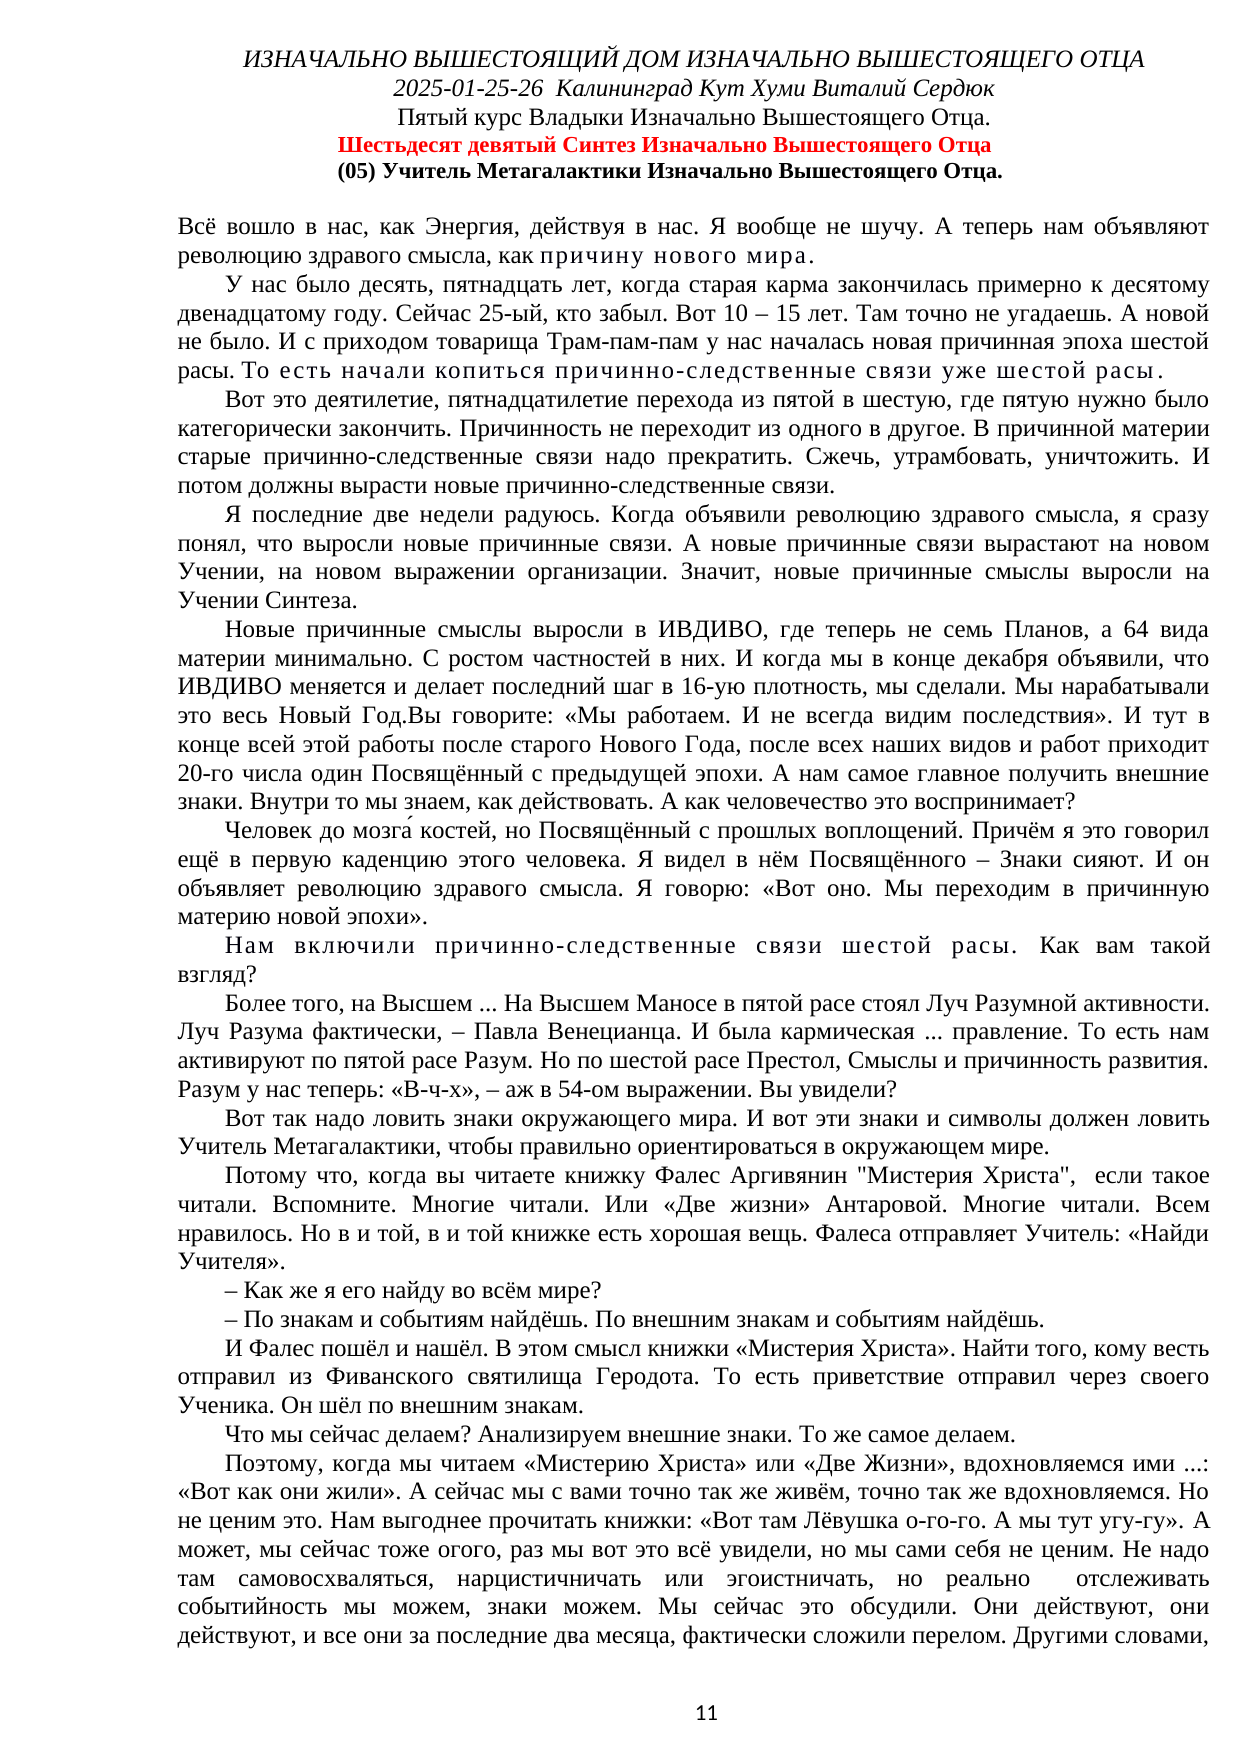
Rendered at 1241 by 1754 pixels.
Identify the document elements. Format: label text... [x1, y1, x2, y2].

text Человек до мозга́ костей, но Посвящённый с прошлых воплощений. Причём я это говорил ещё в первую каденцию этого человека. Я видел в нём Посвящённого – Знаки сияют. И он объявляет революцию здравого смысла. Я говорю: «Вот оно. Мы переходим в причинную материю новой эпохи». [177, 815, 1211, 930]
text – Как же я его найду во всём мире? [177, 1275, 1211, 1304]
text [177, 211, 1211, 269]
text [177, 1448, 1211, 1649]
text Новые причинные смыслы выросли в ИВДИВО, где теперь не семь Планов, а 64 вида материи минимально. С ростом частностей в них. И когда мы в конце декабря объявили, что ИВДИВО меняется и делает последний шаг в 16-ую плотность, мы сделали. Мы нарабатывали это весь Новый Год.Вы говорите: «Мы работаем. И не всегда видим последствия». И тут в конце всей этой работы после старого Нового Года, после всех наших видов и работ приходит 20-го числа один Посвящённый с предыдущей эпохи. А нам самое главное получить внешние знаки. Внутри то мы знаем, как действовать. А как человечество это воспринимает? [177, 614, 1211, 815]
text Вот так надо ловить знаки окружающего мира. И вот эти знаки и символы должен ловить Учитель Метагалактики, чтобы правильно ориентироваться в окружающем мире. [177, 1103, 1211, 1160]
text Я последние две недели радуюсь. Когда объявили революцию здравого смысла, я сразу понял, что выросли новые причинные связи. А новые причинные связи вырастают на новом Учении, на новом выражении организации. Значит, новые причинные смыслы выросли на Учении Синтеза. [177, 499, 1211, 614]
text Нам включили причинно-следственные связи шестой расы. Как вам такой взгляд? [177, 930, 1211, 988]
text Что мы сейчас делаем? Анализируем внешние знаки. То же самое делаем. [177, 1419, 1211, 1448]
text У нас было десять, пятнадцать лет, когда старая карма закончилась примерно к десятому двенадцатому году. Сейчас 25-ый, кто забыл. Вот 10 – 15 лет. Там точно не угадаешь. А новой не было. И с приходом товарища Трам-пам-пам у нас началась новая причинная эпоха шестой расы. То есть начали копиться причинно-следственные связи уже шестой расы. [177, 269, 1211, 384]
text – По знакам и событиям найдёшь. По внешним знакам и событиям найдёшь. [177, 1304, 1211, 1333]
text И Фалес пошёл и нашёл. В этом смысл книжки «Мистерия Христа». Найти того, кому весть отправил из Фиванского святилища Геродота. То есть приветствие отправил через своего Ученика. Он шёл по внешним знакам. [177, 1333, 1211, 1419]
text Более того, на Высшем ... На Высшем Маносе в пятой расе стоял Луч Разумной активности. Луч Разума фактически, – Павла Венецианца. И была кармическая ... правление. То есть нам активируют по пятой расе Разум. Но по шестой расе Престол, Смыслы и причинность развития. Разум у нас теперь: «В-ч-х», – аж в 54-ом выражении. Вы увидели? [177, 988, 1211, 1103]
text Вот это деятилетие, пятнадцатилетие перехода из пятой в шестую, где пятую нужно было категорически закончить. Причинность не переходит из одного в другое. В причинной материи старые причинно-следственные связи надо прекратить. Сжечь, утрамбовать, уничтожить. И потом должны вырасти новые причинно-следственные связи. [177, 384, 1211, 499]
text Потому что, когда вы читаете книжку Фалес Аргивянин "Мистерия Христа", если такое читали. Вспомните. Многие читали. Или «Две жизни» Антаровой. Многие читали. Всем нравилось. Но в и той, в и той книжке есть хорошая вещь. Фалеса отправляет Учитель: «Найди Учителя». [177, 1160, 1211, 1275]
